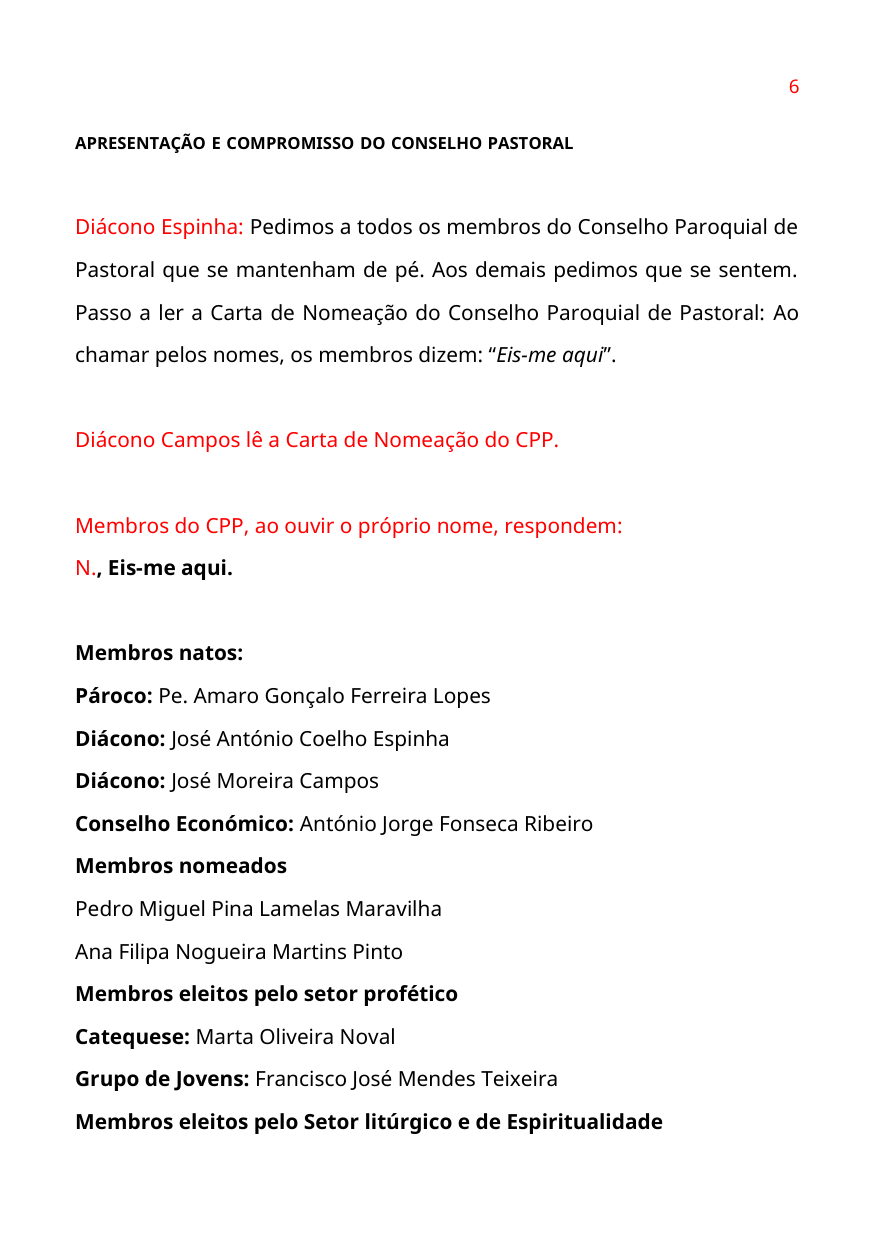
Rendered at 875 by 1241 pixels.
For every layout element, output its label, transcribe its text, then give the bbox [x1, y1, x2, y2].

text Pároco: Pe. Amaro Gonçalo Ferreira Lopes [75, 681, 799, 709]
text Membros do CPP, ao ouvir o próprio nome, respondem: [75, 511, 799, 539]
text Membros nomeados [75, 852, 799, 880]
text Ana Filipa Nogueira Martins Pinto [75, 937, 799, 965]
text Membros natos: [75, 638, 799, 667]
text Diácono: José António Coelho Espinha [75, 724, 799, 752]
text Catequese: Marta Oliveira Noval [75, 1022, 799, 1050]
text Conselho Económico: António Jorge Fonseca Ribeiro [75, 809, 799, 837]
text Diácono Espinha: Pedimos a todos os membros do Conselho Paroquial de Pastoral que se mantenham de pé. Aos demais pedimos que se sentem. Passo a ler a Carta de Nomeação do Conselho Paroquial de Pastoral: Ao chamar pelos nomes, os membros dizem: “Eis-me aqui”. [75, 212, 799, 369]
text Membros eleitos pelo Setor litúrgico e de Espiritualidade [75, 1107, 799, 1136]
text Diácono Campos lê a Carta de Nomeação do CPP. [75, 426, 799, 454]
text Pedro Miguel Pina Lamelas Maravilha [75, 894, 799, 923]
text Diácono: José Moreira Campos [75, 766, 799, 795]
text N., Eis-me aqui. [75, 553, 799, 582]
text Membros eleitos pelo setor profético [75, 979, 799, 1008]
text apresentação e compromisso do conselho pastoral [75, 127, 799, 156]
text Grupo de Jovens: Francisco José Mendes Teixeira [75, 1064, 799, 1093]
